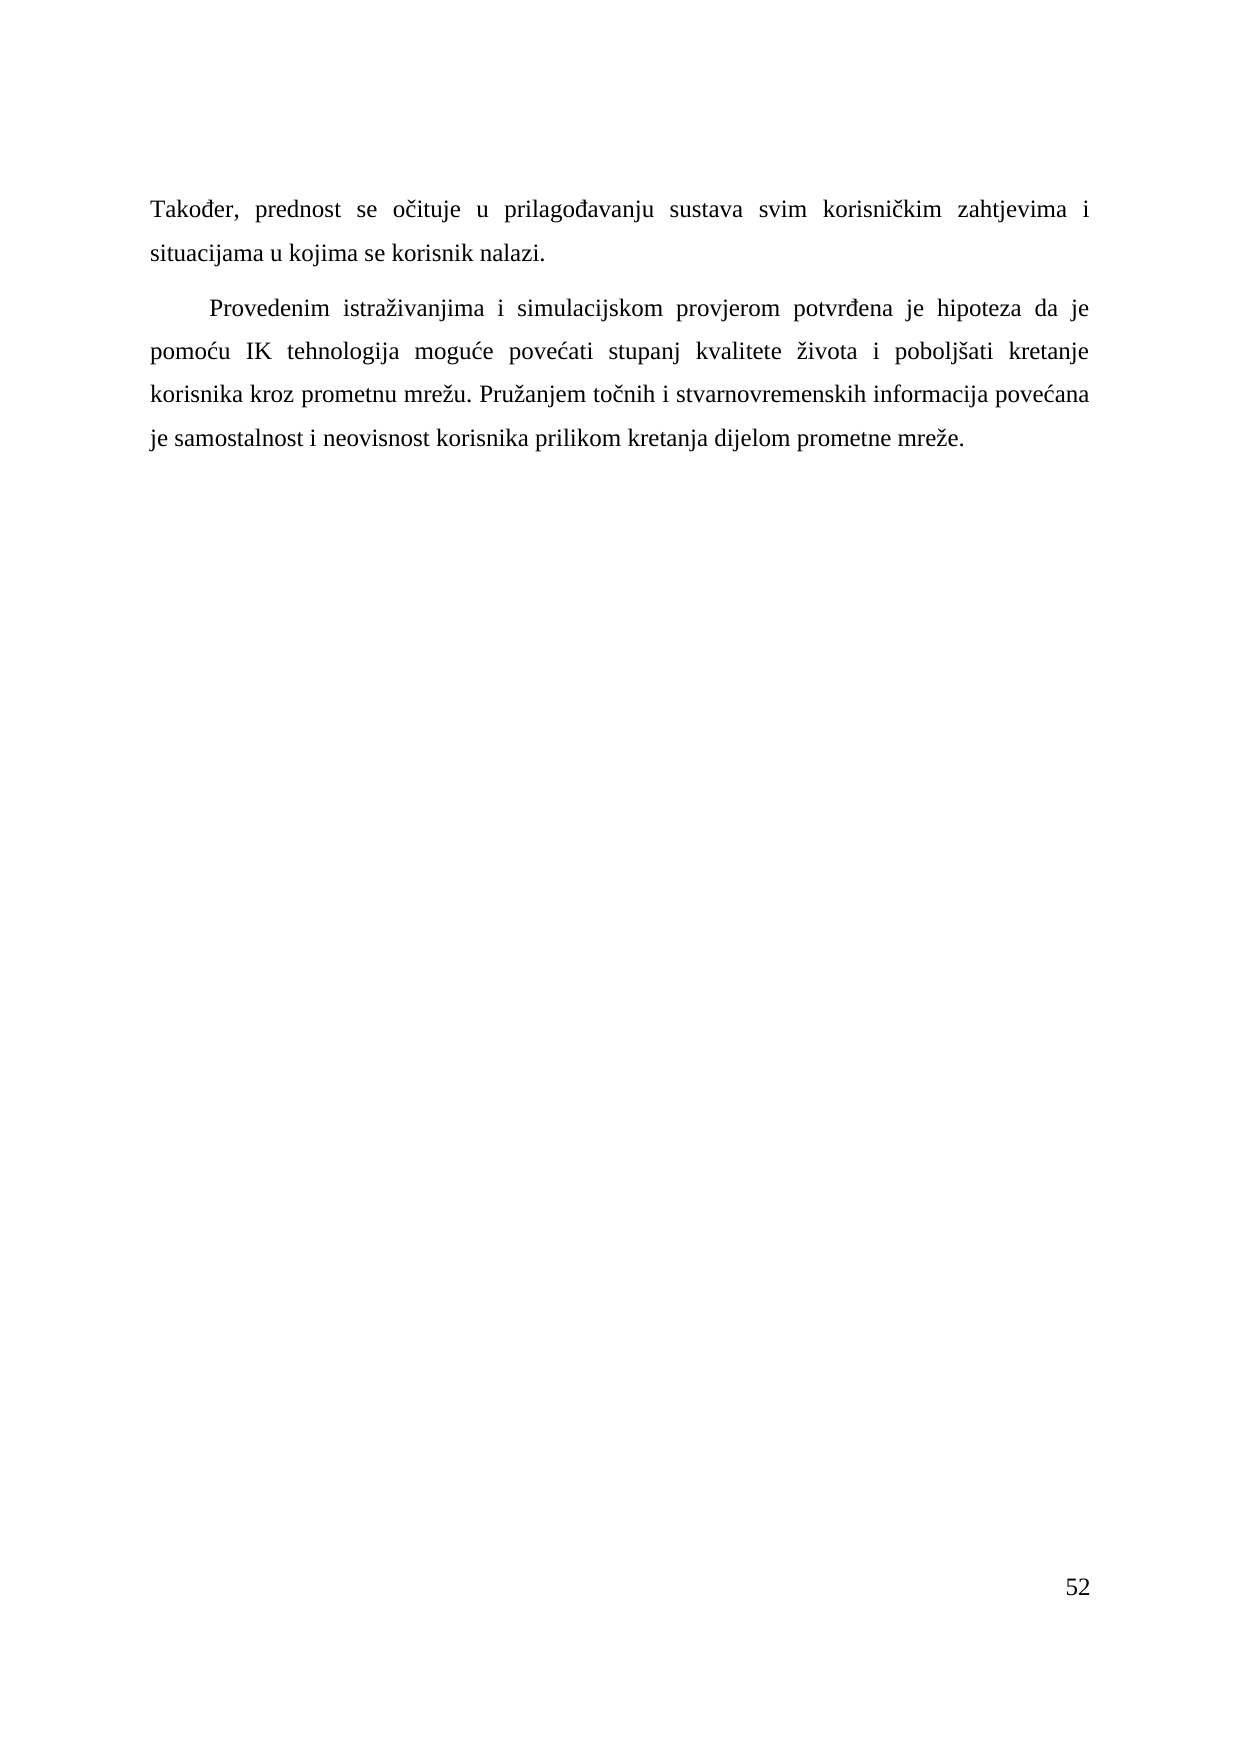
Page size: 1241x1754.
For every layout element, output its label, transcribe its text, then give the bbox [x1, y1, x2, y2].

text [150, 194, 1090, 266]
text Provedenim istraživanjima i simulacijskom provjerom potvrđena je hipoteza da je pomoću IK tehnologija moguće povećati stupanj kvalitete života i poboljšati kretanje korisnika kroz prometnu mrežu. Pružanjem točnih i stvarnovremenskih informacija povećana je samostalnost i neovisnost korisnika prilikom kretanja dijelom prometne mreže. [150, 293, 1090, 451]
